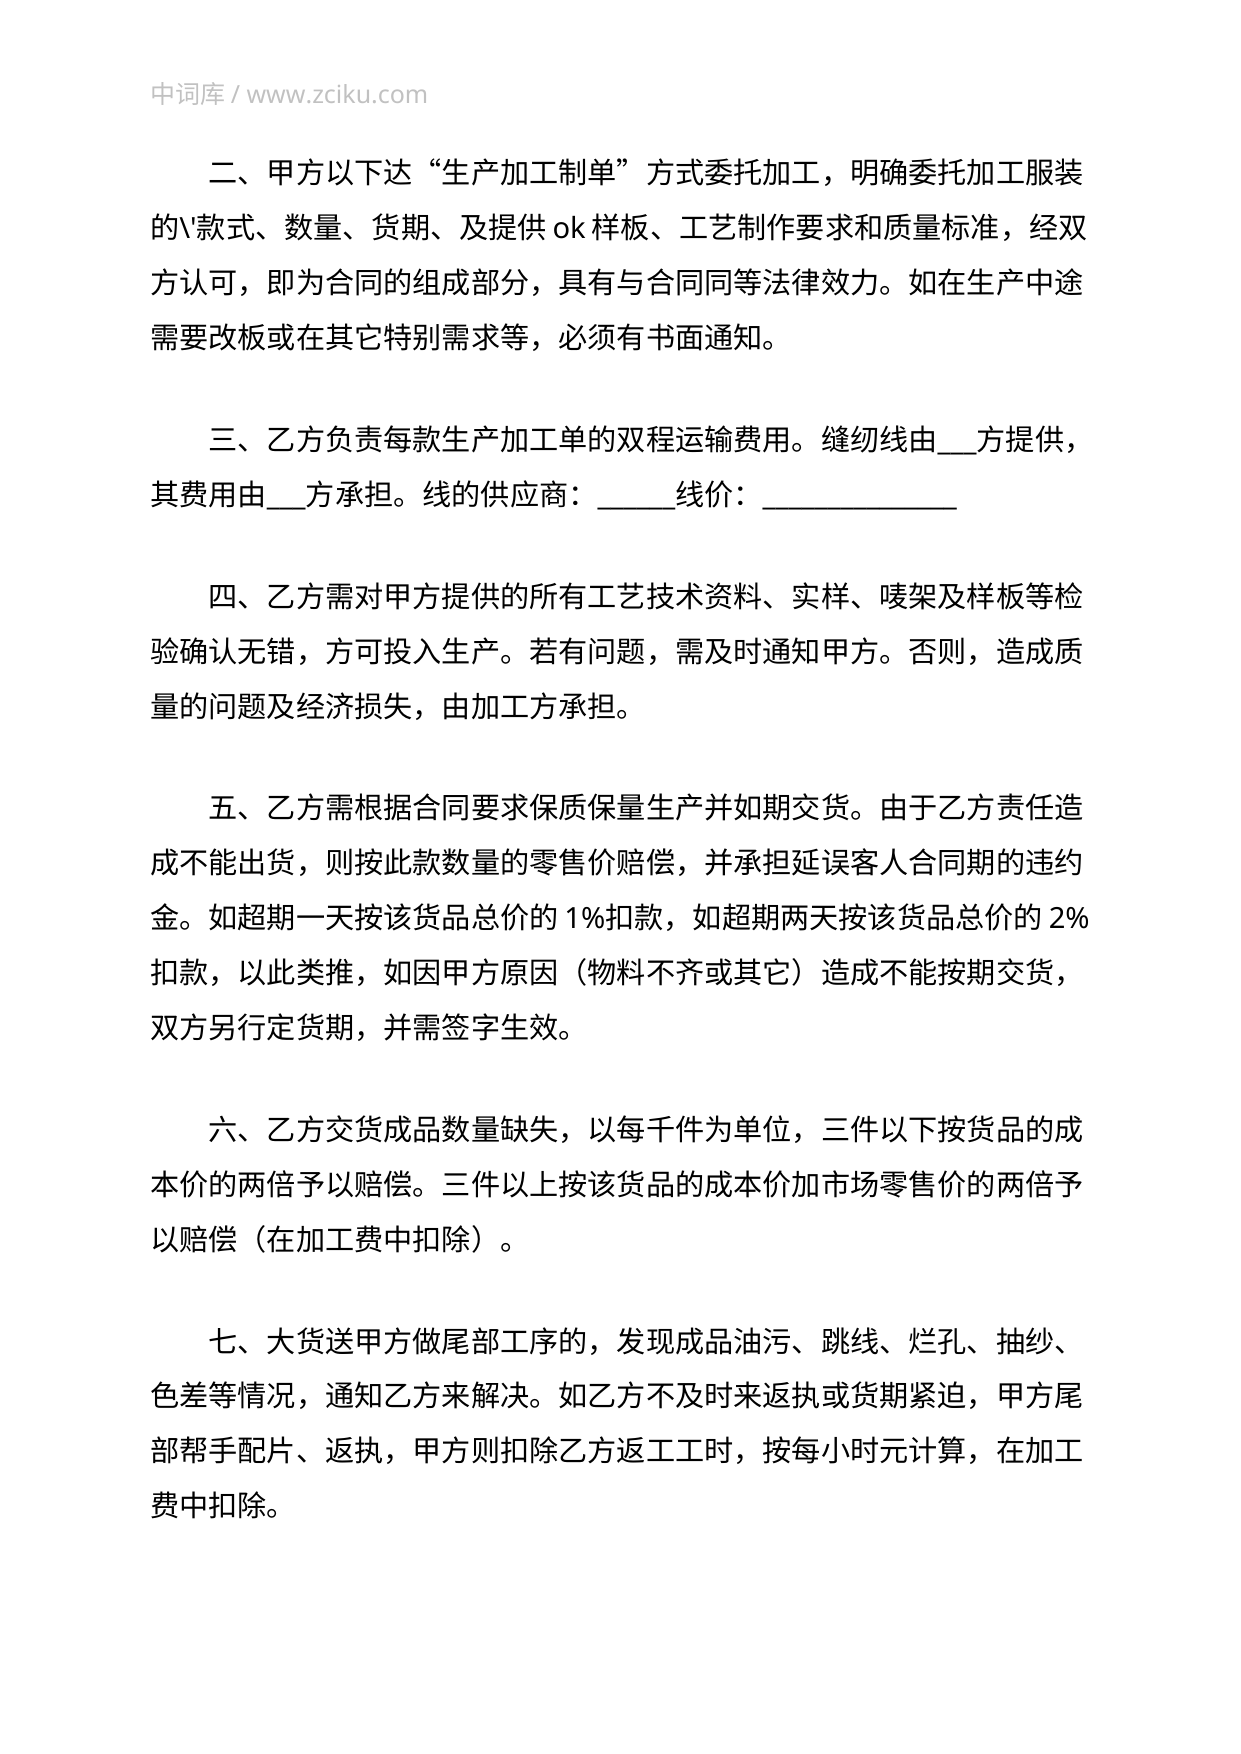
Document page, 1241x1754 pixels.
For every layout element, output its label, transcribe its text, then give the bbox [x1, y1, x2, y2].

text 五、乙方需根据合同要求保质保量生产并如期交货。由于乙方责任造成不能出货，则按此款数量的零售价赔偿，并承担延误客人合同期的违约金。如超期一天按该货品总价的1%扣款，如超期两天按该货品总价的2%扣款，以此类推，如因甲方原因（物料不齐或其它）造成不能按期交货，双方另行定货期，并需签字生效。 [150, 785, 1090, 1047]
text 四、乙方需对甲方提供的所有工艺技术资料、实样、唛架及样板等检验确认无错，方可投入生产。若有问题，需及时通知甲方。否则，造成质量的问题及经济损失，由加工方承担。 [150, 573, 1090, 726]
text 三、乙方负责每款生产加工单的双程运输费用。缝纫线由___方提供，其费用由___方承担。线的供应商：______线价：_______________ [150, 417, 1090, 514]
text 六、乙方交货成品数量缺失，以每千件为单位，三件以下按货品的成本价的两倍予以赔偿。三件以上按该货品的成本价加市场零售价的两倍予以赔偿（在加工费中扣除）。 [150, 1107, 1090, 1259]
text 七、大货送甲方做尾部工序的，发现成品油污、跳线、烂孔、抽纱、色差等情况，通知乙方来解决。如乙方不及时来返执或货期紧迫，甲方尾部帮手配片、返执，甲方则扣除乙方返工工时，按每小时元计算，在加工费中扣除。 [150, 1318, 1090, 1525]
text 二、甲方以下达“生产加工制单”方式委托加工，明确委托加工服装的\'款式、数量、货期、及提供ok样板、工艺制作要求和质量标准，经双方认可，即为合同的组成部分，具有与合同同等法律效力。如在生产中途需要改板或在其它特别需求等，必须有书面通知。 [150, 150, 1090, 357]
